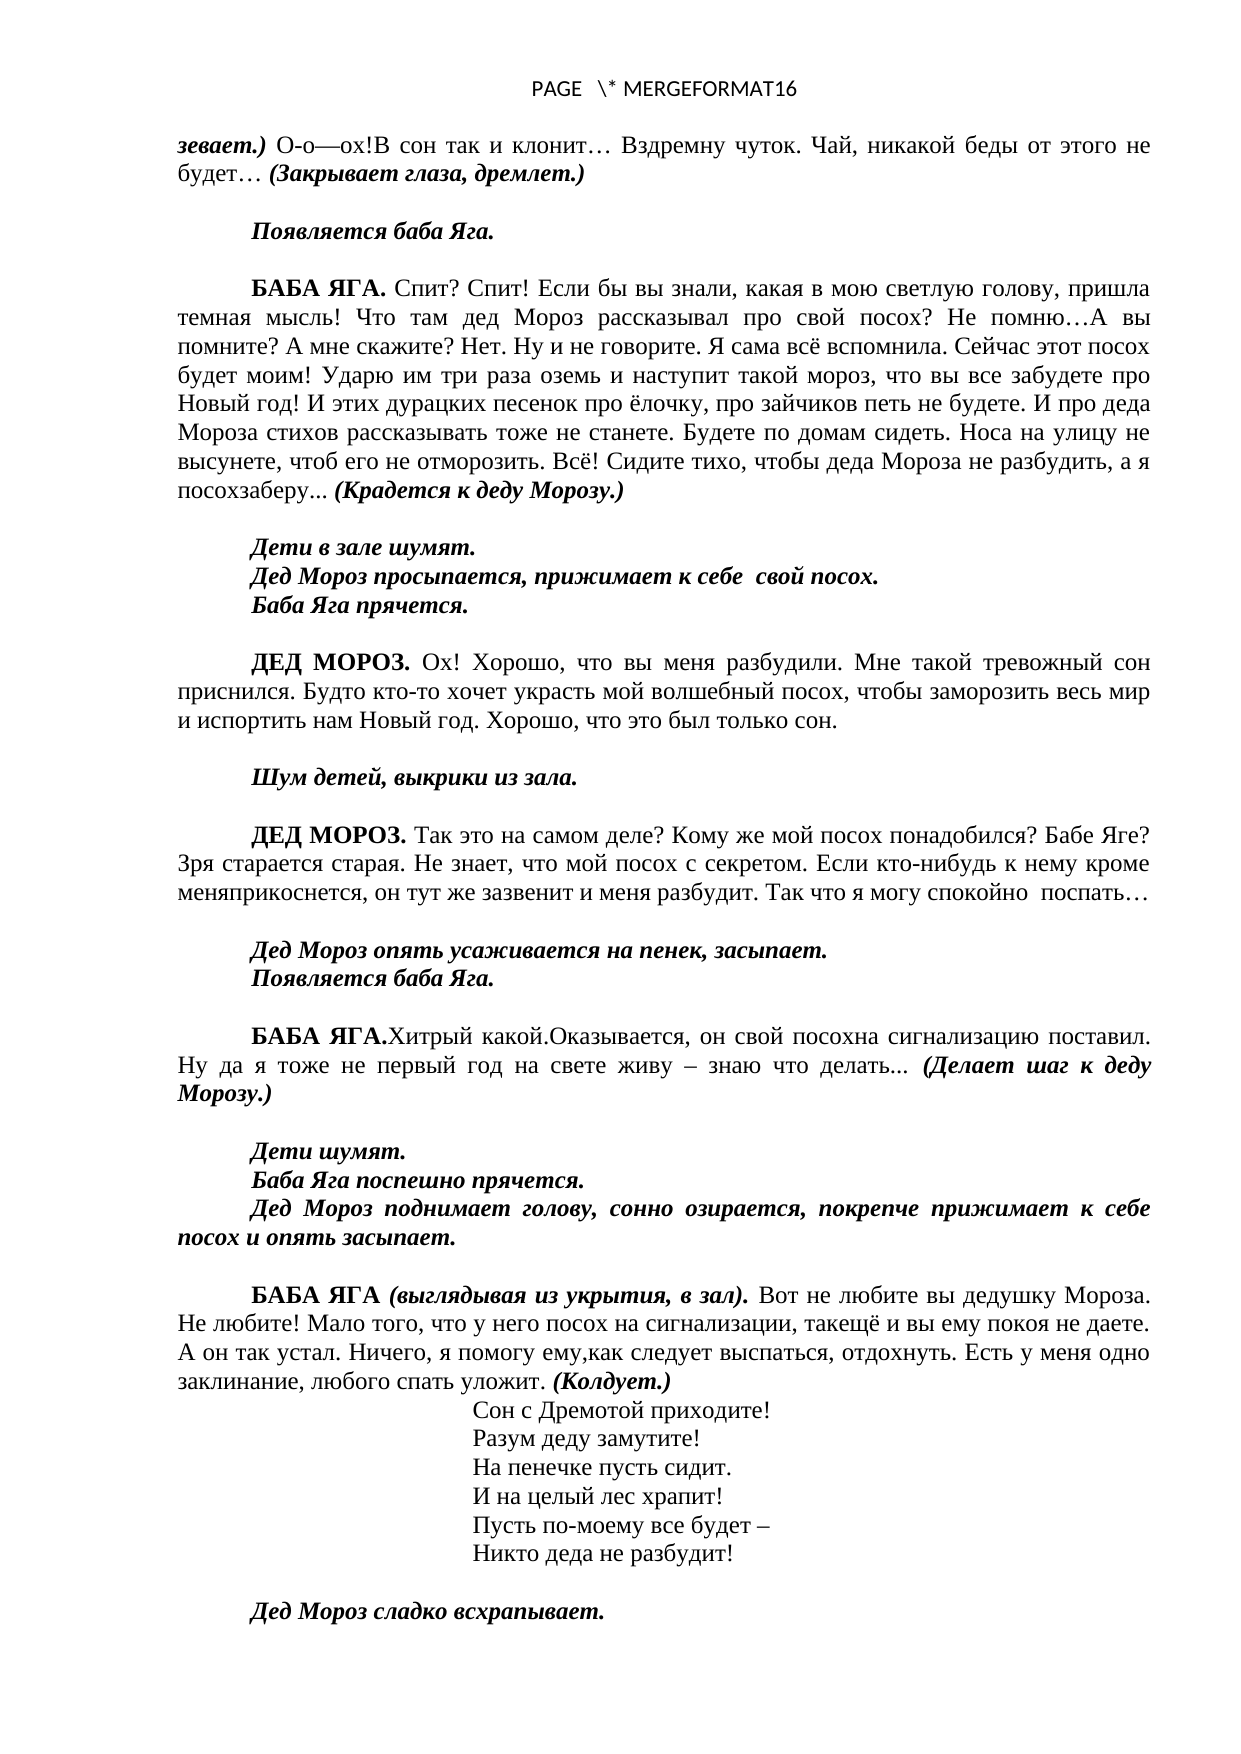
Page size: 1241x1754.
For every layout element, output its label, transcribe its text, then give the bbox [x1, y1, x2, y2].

text ДЕД МОРОЗ. Так это на самом деле? Кому же мой посох понадобился? Бабе Яге? Зря старается старая. Не знает, что мой посох с секретом. Если кто-нибудь к нему кроме меняприкоснется, он тут же зазвенит и меня разбудит. Так что я могу спокойно поспать… [177, 820, 1152, 906]
text Дед Мороз поднимает голову, сонно озирается, покрепче прижимает к себе посох и опять засыпает. [177, 1193, 1152, 1251]
text Разум деду замутите! [177, 1423, 1152, 1452]
text Баба Яга прячется. [177, 590, 1152, 618]
text Сон с Дремотой приходите! [177, 1395, 1152, 1423]
text Пусть по-моему все будет – [177, 1510, 1152, 1538]
text БАБА ЯГА (выглядывая из укрытия, в зал). Вот не любите вы дедушку Мороза. Не любите! Мало того, что у него посох на сигнализации, такещё и вы ему покоя не даете. А он так устал. Ничего, я помогу ему,как следует выспаться, отдохнуть. Есть у меня одно заклинание, любого спать уложит. (Колдует.) [177, 1280, 1152, 1395]
text БАБА ЯГА. Спит? Спит! Если бы вы знали, какая в мою светлую голову, пришла темная мысль! Что там дед Мороз рассказывал про свой посох? Не помню…А вы помните? А мне скажите? Нет. Ну и не говорите. Я сама всё вспомнила. Сейчас этот посох будет моим! Ударю им три раза оземь и наступит такой мороз, что вы все забудете про Новый год! И этих дурацких песенок про ёлочку, про зайчиков петь не будете. И про деда Мороза стихов рассказывать тоже не станете. Будете по домам сидеть. Носа на улицу не высунете, чтоб его не отморозить. Всё! Сидите тихо, чтобы деда Мороза не разбудить, а я посохзаберу... (Крадется к деду Морозу.) [177, 273, 1152, 503]
text Дети шумят. [177, 1136, 1152, 1165]
text Дед Мороз просыпается, прижимает к себе свой посох. [177, 561, 1152, 590]
text И на целый лес храпит! [177, 1481, 1152, 1510]
text Никто деда не разбудит! [177, 1538, 1152, 1567]
text Дед Мороз сладко всхрапывает. [177, 1596, 1152, 1625]
text Баба Яга поспешно прячется. [177, 1165, 1152, 1193]
text Дети в зале шумят. [177, 532, 1152, 561]
text БАБА ЯГА.Хитрый какой.Оказывается, он свой посохна сигнализацию поставил. Ну да я тоже не первый год на свете живу – знаю что делать... (Делает шаг к деду Морозу.) [177, 1021, 1152, 1107]
text Появляется баба Яга. [177, 216, 1152, 245]
text ДЕД МОРОЗ. Ох! Хорошо, что вы меня разбудили. Мне такой тревожный сон приснился. Будто кто-то хочет украсть мой волшебный посох, чтобы заморозить весь мир и испортить нам Новый год. Хорошо, что это был только сон. [177, 647, 1152, 733]
text Дед Мороз опять усаживается на пенек, засыпает. [177, 935, 1152, 963]
text Шум детей, выкрики из зала. [177, 762, 1152, 791]
text Появляется баба Яга. [177, 963, 1152, 992]
text На пенечке пусть сидит. [177, 1452, 1152, 1481]
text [177, 130, 1152, 187]
